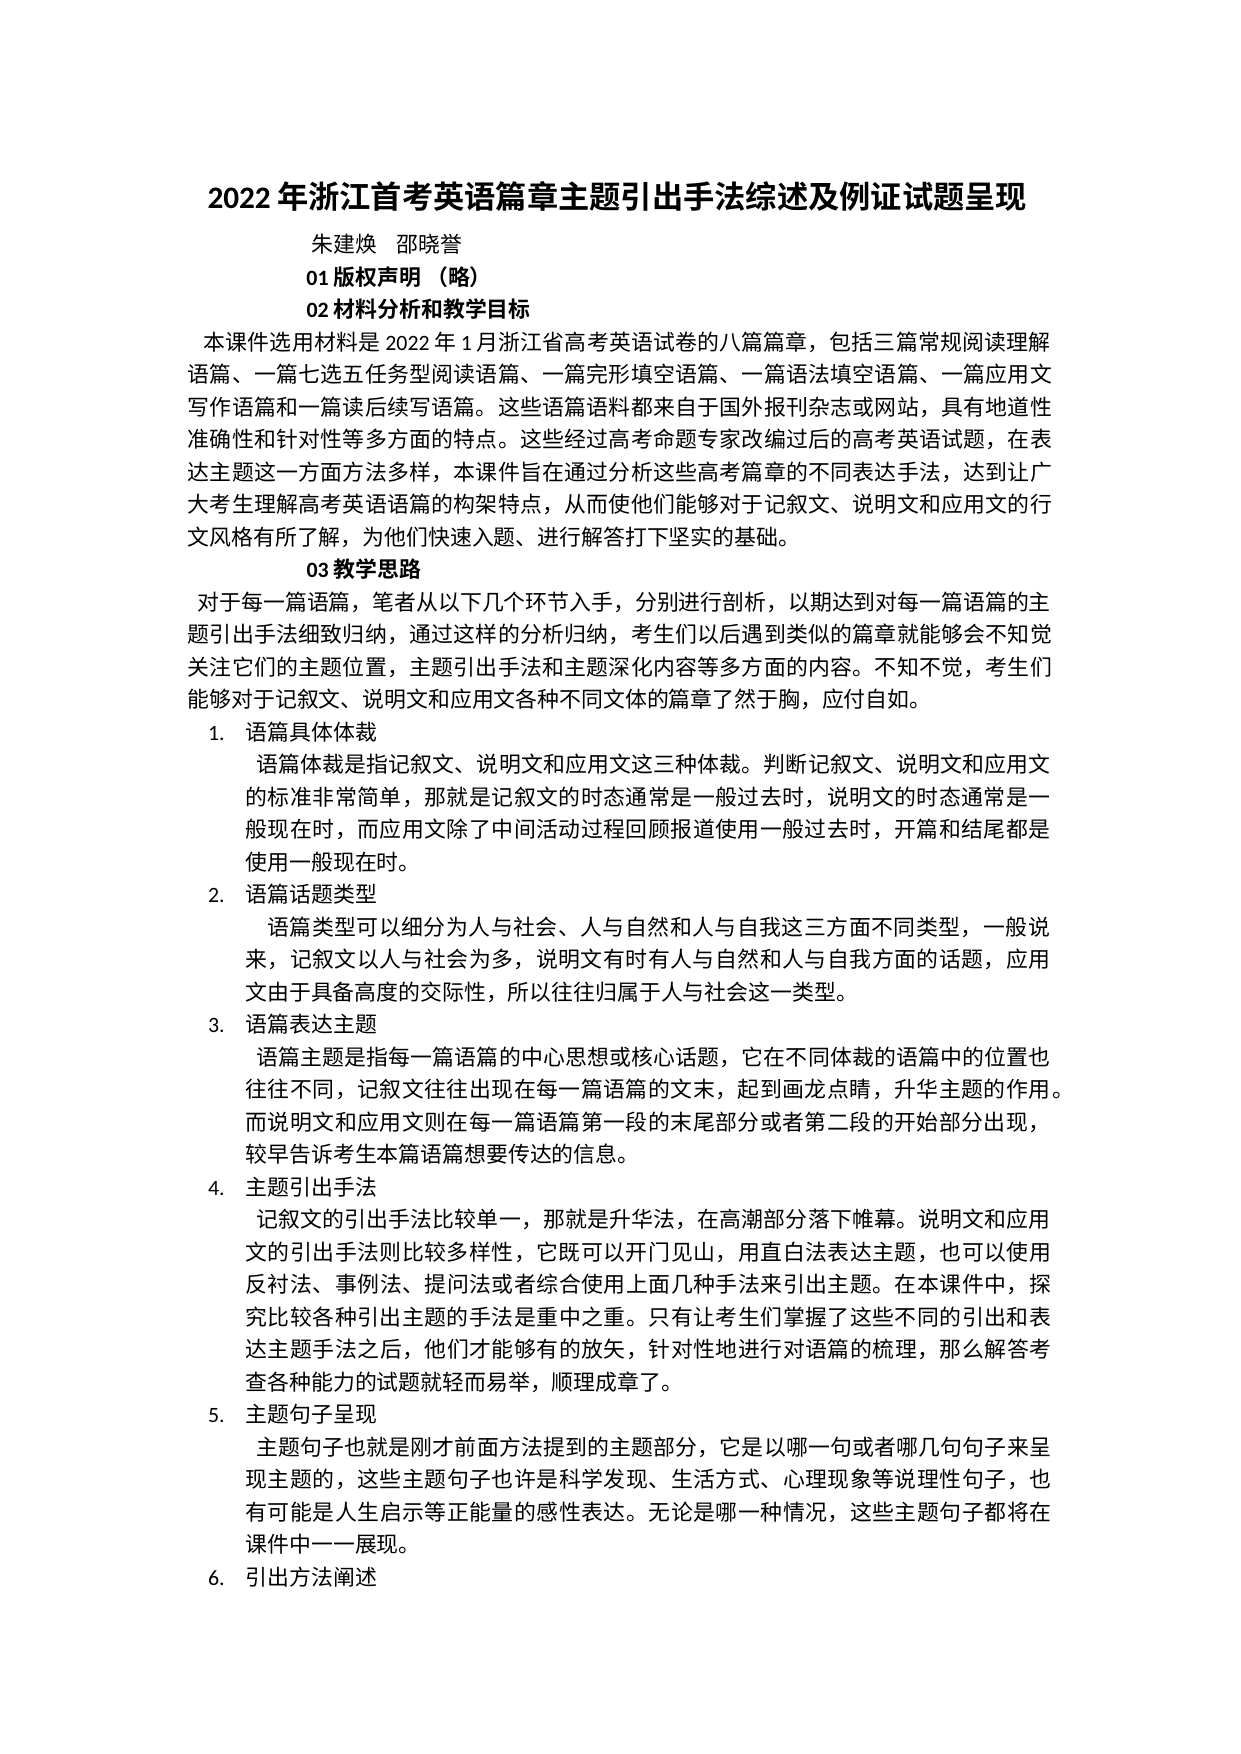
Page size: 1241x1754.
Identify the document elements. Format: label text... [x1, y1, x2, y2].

text 本课件选用材料是2022年1月浙江省高考英语试卷的八篇篇章，包括三篇常规阅读理解语篇、一篇七选五任务型阅读语篇、一篇完形填空语篇、一篇语法填空语篇、一篇应用文写作语篇和一篇读后续写语篇。这些语篇语料都来自于国外报刊杂志或网站，具有地道性、准确性和针对性等多方面的特点。这些经过高考命题专家改编过后的高考英语试题，在表达主题这一方面方法多样，本课件旨在通过分析这些高考篇章的不同表达手法，达到让广大考生理解高考英语语篇的构架特点，从而使他们能够对于记叙文、说明文和应用文的行文风格有所了解，为他们快速入题、进行解答打下坚实的基础。 [187, 324, 1053, 552]
list 语篇话题类型 [208, 877, 1053, 909]
text 朱建焕 邵晓誉 [187, 227, 1053, 259]
list 语篇类型可以细分为人与社会、人与自然和人与自我这三方面不同类型，一般说来，记叙文以人与社会为多，说明文有时有人与自然和人与自我方面的话题，应用文由于具备高度的交际性，所以往往归属于人与社会这一类型。 [245, 909, 1053, 1007]
text 2022年浙江首考英语篇章主题引出手法综述及例证试题呈现 [187, 162, 1053, 227]
list 语篇具体体裁 [208, 714, 1053, 747]
list 记叙文的引出手法比较单一，那就是升华法，在高潮部分落下帷幕。说明文和应用文的引出手法则比较多样性，它既可以开门见山，用直白法表达主题，也可以使用反衬法、事例法、提问法或者综合使用上面几种手法来引出主题。在本课件中，探究比较各种引出主题的手法是重中之重。只有让考生们掌握了这些不同的引出和表达主题手法之后，他们才能够有的放矢，针对性地进行对语篇的梳理，那么解答考查各种能力的试题就轻而易举，顺理成章了。 [245, 1202, 1053, 1397]
list 主题句子也就是刚才前面方法提到的主题部分，它是以哪一句或者哪几句句子来呈现主题的，这些主题句子也许是科学发现、生活方式、心理现象等说理性句子，也有可能是人生启示等正能量的感性表达。无论是哪一种情况，这些主题句子都将在课件中一一展现。 [245, 1429, 1053, 1559]
text 01 版权声明 （略） [187, 259, 1053, 292]
list 语篇主题是指每一篇语篇的中心思想或核心话题，它在不同体裁的语篇中的位置也往往不同，记叙文往往出现在每一篇语篇的文末，起到画龙点睛，升华主题的作用。而说明文和应用文则在每一篇语篇第一段的末尾部分或者第二段的开始部分出现，较早告诉考生本篇语篇想要传达的信息。 [245, 1039, 1053, 1169]
text 02 材料分析和教学目标 [187, 292, 1053, 324]
list 语篇表达主题 [208, 1007, 1053, 1039]
list 引出方法阐述 [208, 1559, 1053, 1592]
text 03 教学思路 [187, 552, 1053, 584]
text 对于每一篇语篇，笔者从以下几个环节入手，分别进行剖析，以期达到对每一篇语篇的主题引出手法细致归纳，通过这样的分析归纳，考生们以后遇到类似的篇章就能够会不知觉关注它们的主题位置，主题引出手法和主题深化内容等多方面的内容。不知不觉，考生们能够对于记叙文、说明文和应用文各种不同文体的篇章了然于胸，应付自如。 [187, 584, 1053, 714]
list 语篇体裁是指记叙文、说明文和应用文这三种体裁。判断记叙文、说明文和应用文的标准非常简单，那就是记叙文的时态通常是一般过去时，说明文的时态通常是一般现在时，而应用文除了中间活动过程回顾报道使用一般过去时，开篇和结尾都是使用一般现在时。 [245, 747, 1053, 877]
list 主题句子呈现 [208, 1397, 1053, 1429]
list 主题引出手法 [208, 1169, 1053, 1202]
